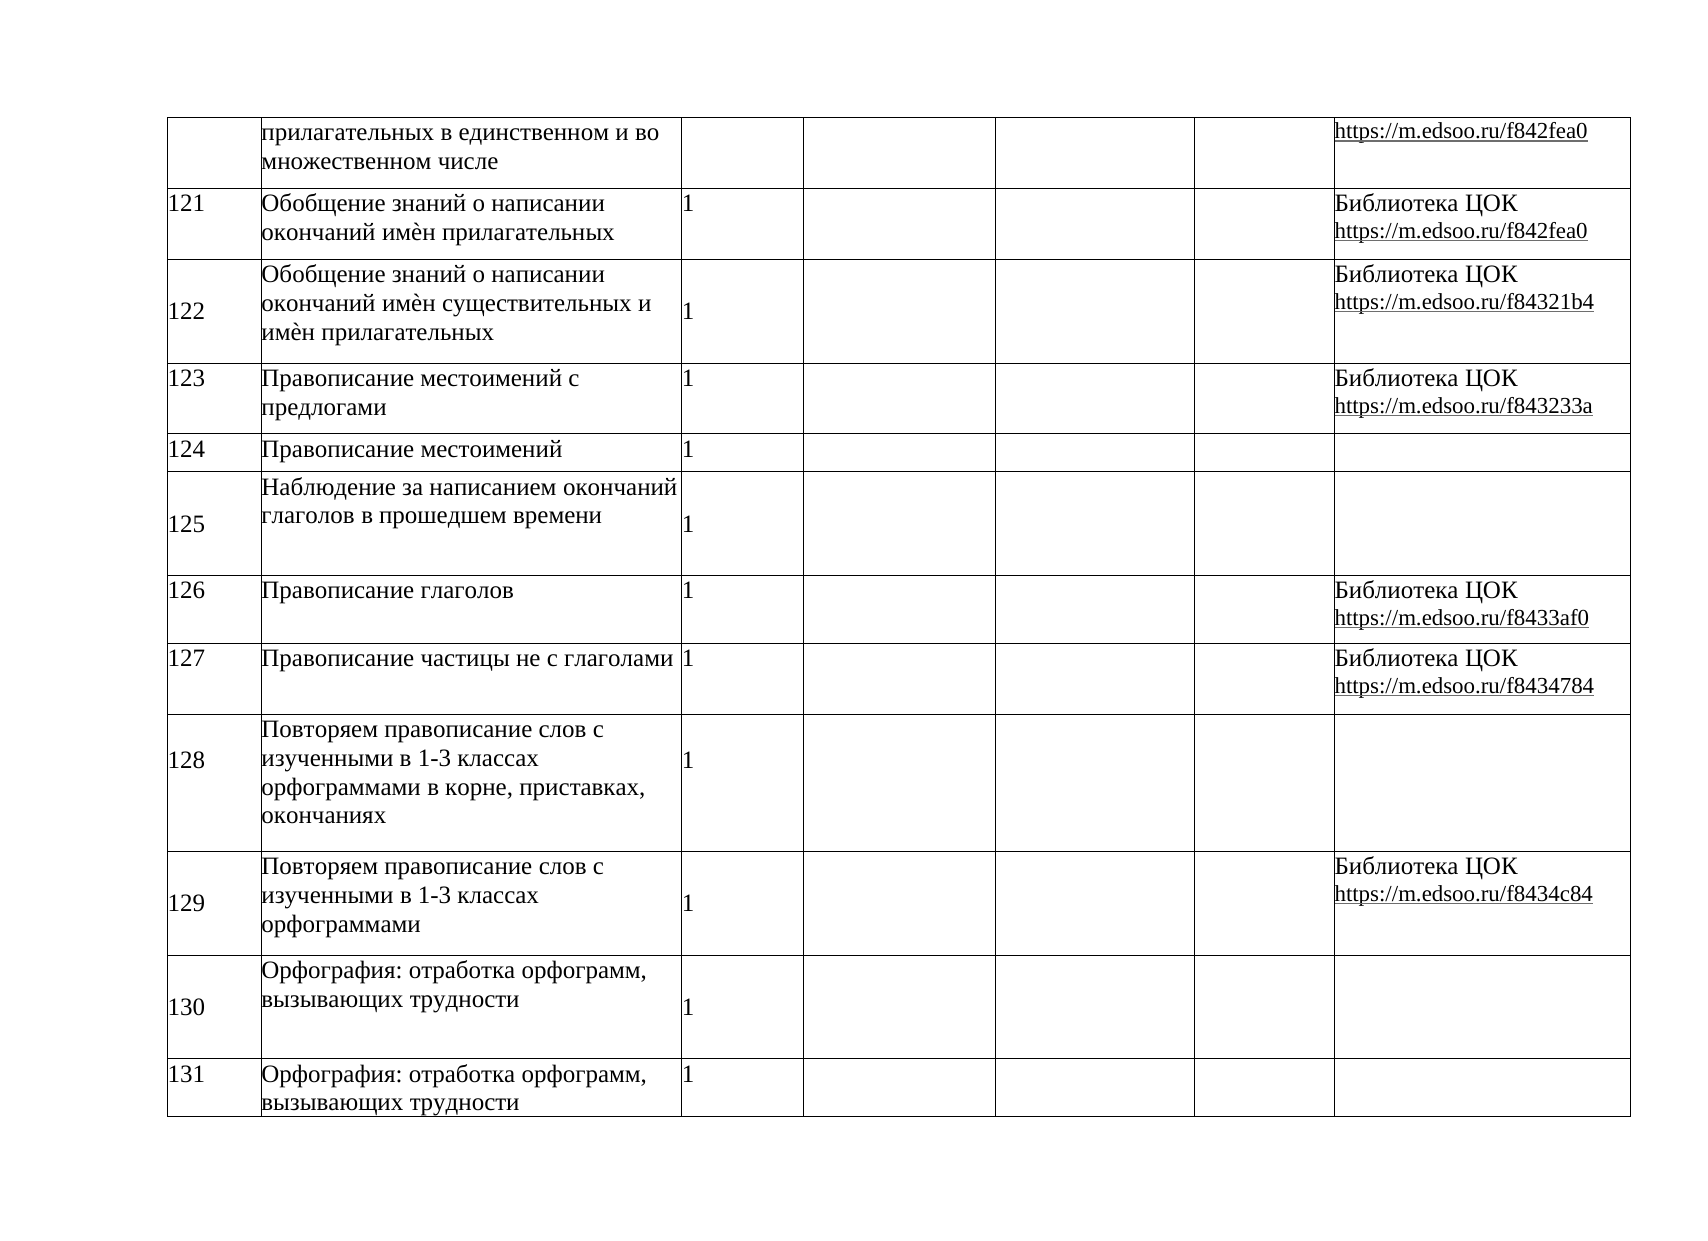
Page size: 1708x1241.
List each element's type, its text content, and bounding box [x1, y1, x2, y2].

table_cell 1 [682, 852, 803, 954]
table_cell 1 [682, 1059, 803, 1116]
table_cell [804, 715, 995, 851]
table_header [804, 118, 995, 188]
table_cell Библиотека ЦОК https://m.edsoo.ru/f8434784 [1335, 644, 1630, 714]
table_cell [804, 472, 995, 575]
table_cell [996, 715, 1194, 851]
table_cell 121 [168, 189, 261, 259]
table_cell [262, 1059, 681, 1116]
table_header [682, 118, 803, 188]
table_cell [996, 260, 1194, 363]
table_cell [1195, 576, 1334, 643]
table_cell 1 [682, 364, 803, 433]
table_header [996, 118, 1194, 188]
table_cell Библиотека ЦОК https://m.edsoo.ru/f8434c84 [1335, 852, 1630, 954]
table_cell 1 [682, 189, 803, 259]
table_cell [996, 434, 1194, 471]
table_cell Библиотека ЦОК https://m.edsoo.ru/f843233a [1335, 364, 1630, 433]
table_cell [1335, 434, 1630, 471]
table_cell 129 [168, 852, 261, 954]
table_cell [804, 364, 995, 433]
table_cell [804, 260, 995, 363]
table_cell [804, 189, 995, 259]
table_cell 124 [168, 434, 261, 471]
table_cell 1 [682, 260, 803, 363]
table_header [168, 118, 261, 188]
table_header прилагательных в единственном и во множественном числе [262, 118, 681, 188]
table_cell Библиотека ЦОК https://m.edsoo.ru/f8433af0 [1335, 576, 1630, 643]
table_cell [1195, 472, 1334, 575]
table_cell [804, 956, 995, 1058]
table_cell [1335, 1059, 1630, 1116]
table_cell 1 [682, 715, 803, 851]
table_cell [804, 644, 995, 714]
table_cell 1 [682, 956, 803, 1058]
table_cell Библиотека ЦОК https://m.edsoo.ru/f84321b4 [1335, 260, 1630, 363]
table_cell [1335, 472, 1630, 575]
table_cell Правописание частицы не с глаголами [262, 644, 681, 714]
table_cell 125 [168, 472, 261, 575]
table_cell 127 [168, 644, 261, 714]
table_cell 1 [682, 434, 803, 471]
table_cell [996, 472, 1194, 575]
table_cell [262, 956, 681, 1058]
table_cell 126 [168, 576, 261, 643]
table_cell [996, 189, 1194, 259]
table_cell 123 [168, 364, 261, 433]
table_cell 128 [168, 715, 261, 851]
table_cell Правописание местоимений [262, 434, 681, 471]
table_cell Наблюдение за написанием окончаний глаголов в прошедшем времени [262, 472, 681, 575]
table_cell [804, 852, 995, 954]
table_cell [1195, 852, 1334, 954]
table_cell [804, 434, 995, 471]
table_cell [1195, 956, 1334, 1058]
table_cell [996, 576, 1194, 643]
table_cell [804, 576, 995, 643]
table_cell Правописание местоимений с предлогами [262, 364, 681, 433]
table_cell [804, 1059, 995, 1116]
table_cell [1195, 644, 1334, 714]
table_cell [996, 364, 1194, 433]
table_cell [1335, 956, 1630, 1058]
table_cell [1195, 434, 1334, 471]
table_cell Библиотека ЦОК https://m.edsoo.ru/f842fea0 [1335, 189, 1630, 259]
table_cell 1 [682, 472, 803, 575]
table_cell 131 [168, 1059, 261, 1116]
table_cell Правописание глаголов [262, 576, 681, 643]
table_cell [1335, 715, 1630, 851]
table_cell [1195, 715, 1334, 851]
table_header https://m.edsoo.ru/f842fea0 [1335, 118, 1630, 188]
table_cell [1195, 260, 1334, 363]
table_cell 1 [682, 576, 803, 643]
table_cell 122 [168, 260, 261, 363]
table_cell Обобщение знаний о написании окончаний имѐн существительных и имѐн прилагательных [262, 260, 681, 363]
table_cell [996, 956, 1194, 1058]
table_cell Повторяем правописание слов с изученными в 1-3 классах орфограммами в корне, приставках, окончаниях [262, 715, 681, 851]
table_cell 1 [682, 644, 803, 714]
table_cell [1195, 1059, 1334, 1116]
table_cell 130 [168, 956, 261, 1058]
table_header [1195, 118, 1334, 188]
table_cell Обобщение знаний о написании окончаний имѐн прилагательных [262, 189, 681, 259]
table_cell [996, 852, 1194, 954]
table_cell [1195, 189, 1334, 259]
table_cell [1195, 364, 1334, 433]
table_cell [996, 644, 1194, 714]
table_cell [996, 1059, 1194, 1116]
table_cell Повторяем правописание слов с изученными в 1-3 классах орфограммами [262, 852, 681, 954]
